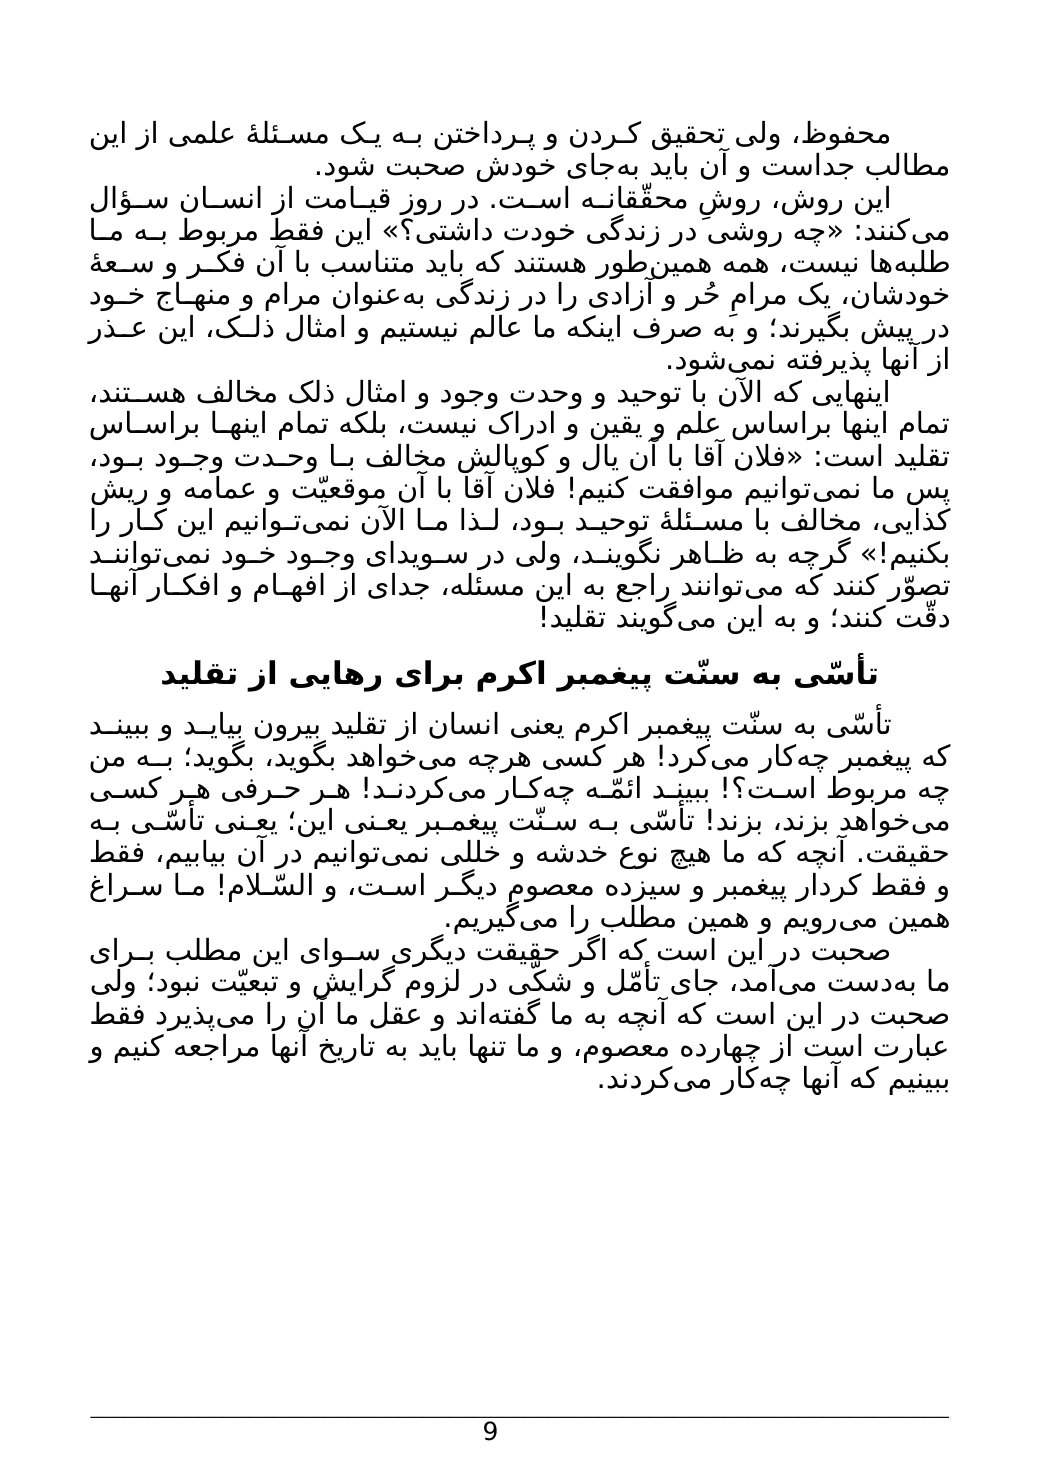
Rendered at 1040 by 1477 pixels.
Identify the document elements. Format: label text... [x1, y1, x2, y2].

subtitle تأسّی به سنّت پیغمبر اکرم برای رهایی از تقلید [89, 655, 951, 692]
text صحبت در این است که اگر حقیقت دیگری سوای این مطلب برای ما به‌دست می‌آمد، جای تأمّل و شکّی در لزوم گرایش و تبعیّت نبود؛ ولی صحبت در این است که آنچه به ما گفته‌اند و عقل ما آن را می‌پذیرد فقط عبارت است از چهارده معصوم، و ما تنها باید به تاریخ آنها مراجعه کنیم و ببینیم که آنها چه‌کار می‌کردند. [89, 934, 951, 1096]
text محفوظ، ولی تحقیق کردن و پرداختن به یک مسئلۀ علمی از این مطالب جداست و آن باید به‌جای خودش صحبت شود. [89, 118, 951, 183]
text اینهایی که الآن با توحید و وحدت وجود و امثال ذلک مخالف هستند، تمام اینها براساس علم و یقین و ادراک نیست، بلکه تمام اینها براساس تقلید است: «فلان آقا با آن یال و کوپالش مخالف با وحدت وجود بود، پس ما نمی‌توانیم موافقت کنیم! فلان آقا با آن موقعیّت و عمامه و ریش کذایی، مخالف با مسئلۀ توحید بود، لذا ما الآن نمی‌توانیم این کار را بکنیم!» گرچه به ظاهر نگویند، ولی در سویدای وجود خود نمی‌توانند تصوّر کنند که می‌توانند راجع به این مسئله، جدای از افهام و افکار آنها دقّت کنند؛ و به این می‌گویند تقلید! [89, 376, 951, 634]
text تأسّی به سنّت پیغمبر اکرم یعنی انسان از تقلید بیرون بیاید و ببیند که پیغمبر چه‌کار می‌کرد! هر کسی هرچه می‌خواهد بگوید، بگوید؛ به من چه مربوط است؟! ببیند ائمّه چه‌کار می‌کردند! هر حرفی هر کسی می‌خواهد بزند، بزند! تأسّی به سنّت پیغمبر یعنی این؛ یعنی تأسّی به حقیقت. آنچه که ما هیچ نوع خدشه و خللی نمی‌توانیم در آن بیابیم، فقط و فقط کردار پیغمبر و سیزده معصوم دیگر است، و السّلام! ما سراغ همین می‌رویم و همین مطلب را می‌گیریم. [89, 708, 951, 934]
text این روش، روشِ محقّقانه است. در روز قیامت از انسان سؤال می‌کنند: «چه روشی در زندگی خودت داشتی؟» این فقط مربوط به ما طلبه‌ها نیست، همه همین‌طور هستند که باید متناسب با آن فکر و سعۀ خودشان، یک مرامِ حُر و آزادی را در زندگی به‌عنوان مرام و منهاج خود در پیش بگیرند؛ و به صرف اینکه ما عالم نیستیم و امثال ذلک، این عذر از آنها پذیرفته نمی‌شود. [89, 183, 951, 376]
